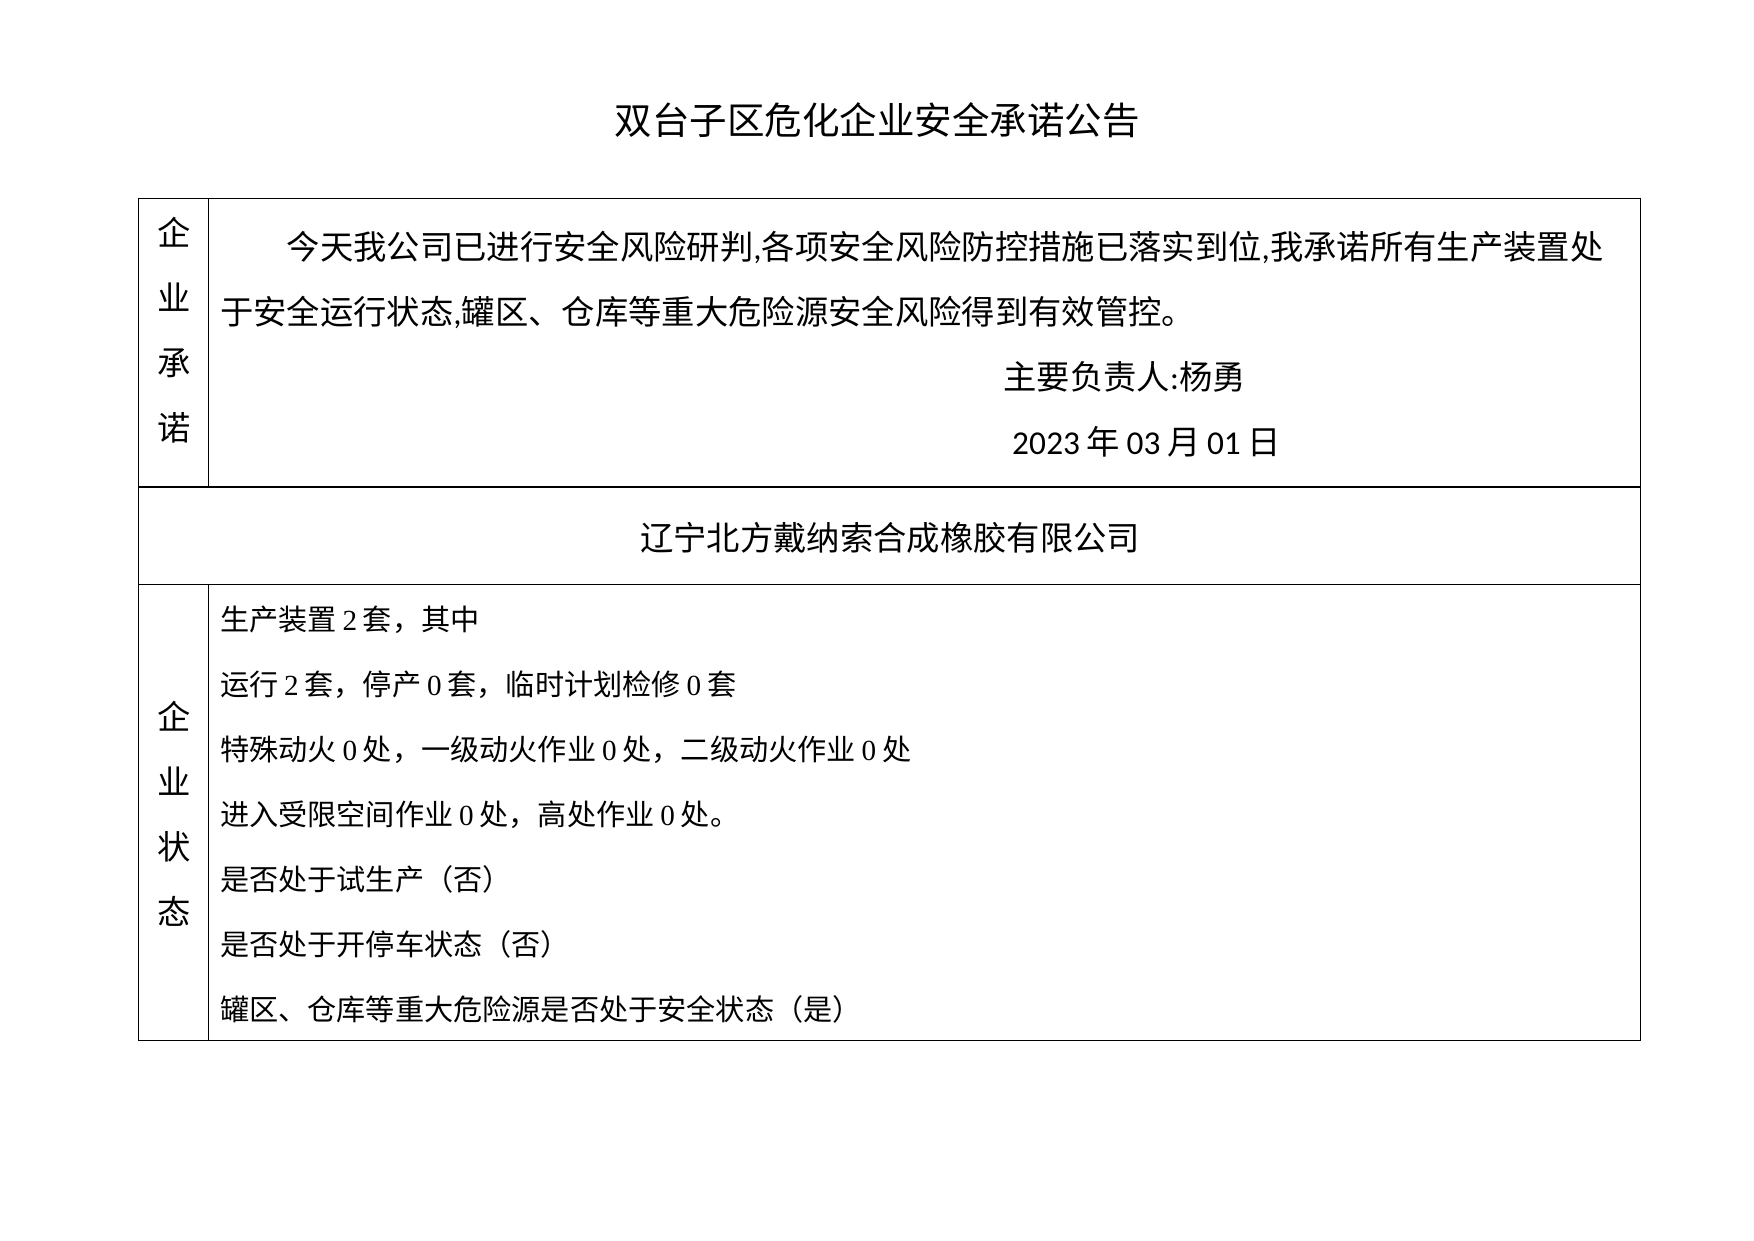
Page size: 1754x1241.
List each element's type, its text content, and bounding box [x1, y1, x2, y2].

table_header 辽宁北方戴纳索合成橡胶有限公司 [139, 488, 1640, 584]
table_cell 企业状态 [139, 585, 208, 1040]
table_cell 今天我公司已进行安全风险研判,各项安全风险防控措施已落实到位,我承诺所有生产装置处于安全运行状态,罐区、仓库等重大危险源安全风险得到有效管控。 主要负责人:杨勇 2023年03月01日 [209, 199, 1640, 486]
table_cell 企业承诺 [139, 199, 208, 486]
table_cell 生产装置2套，其中 运行2套，停产0套，临时计划检修0套 特殊动火0处，一级动火作业0处，二级动火作业0处 进入受限空间作业0处，高处作业0处。 是否处于试生产（否） 是否处于开停车状态（否） 罐区、仓库等重大危险源是否处于安全状态（是） [209, 585, 1640, 1040]
